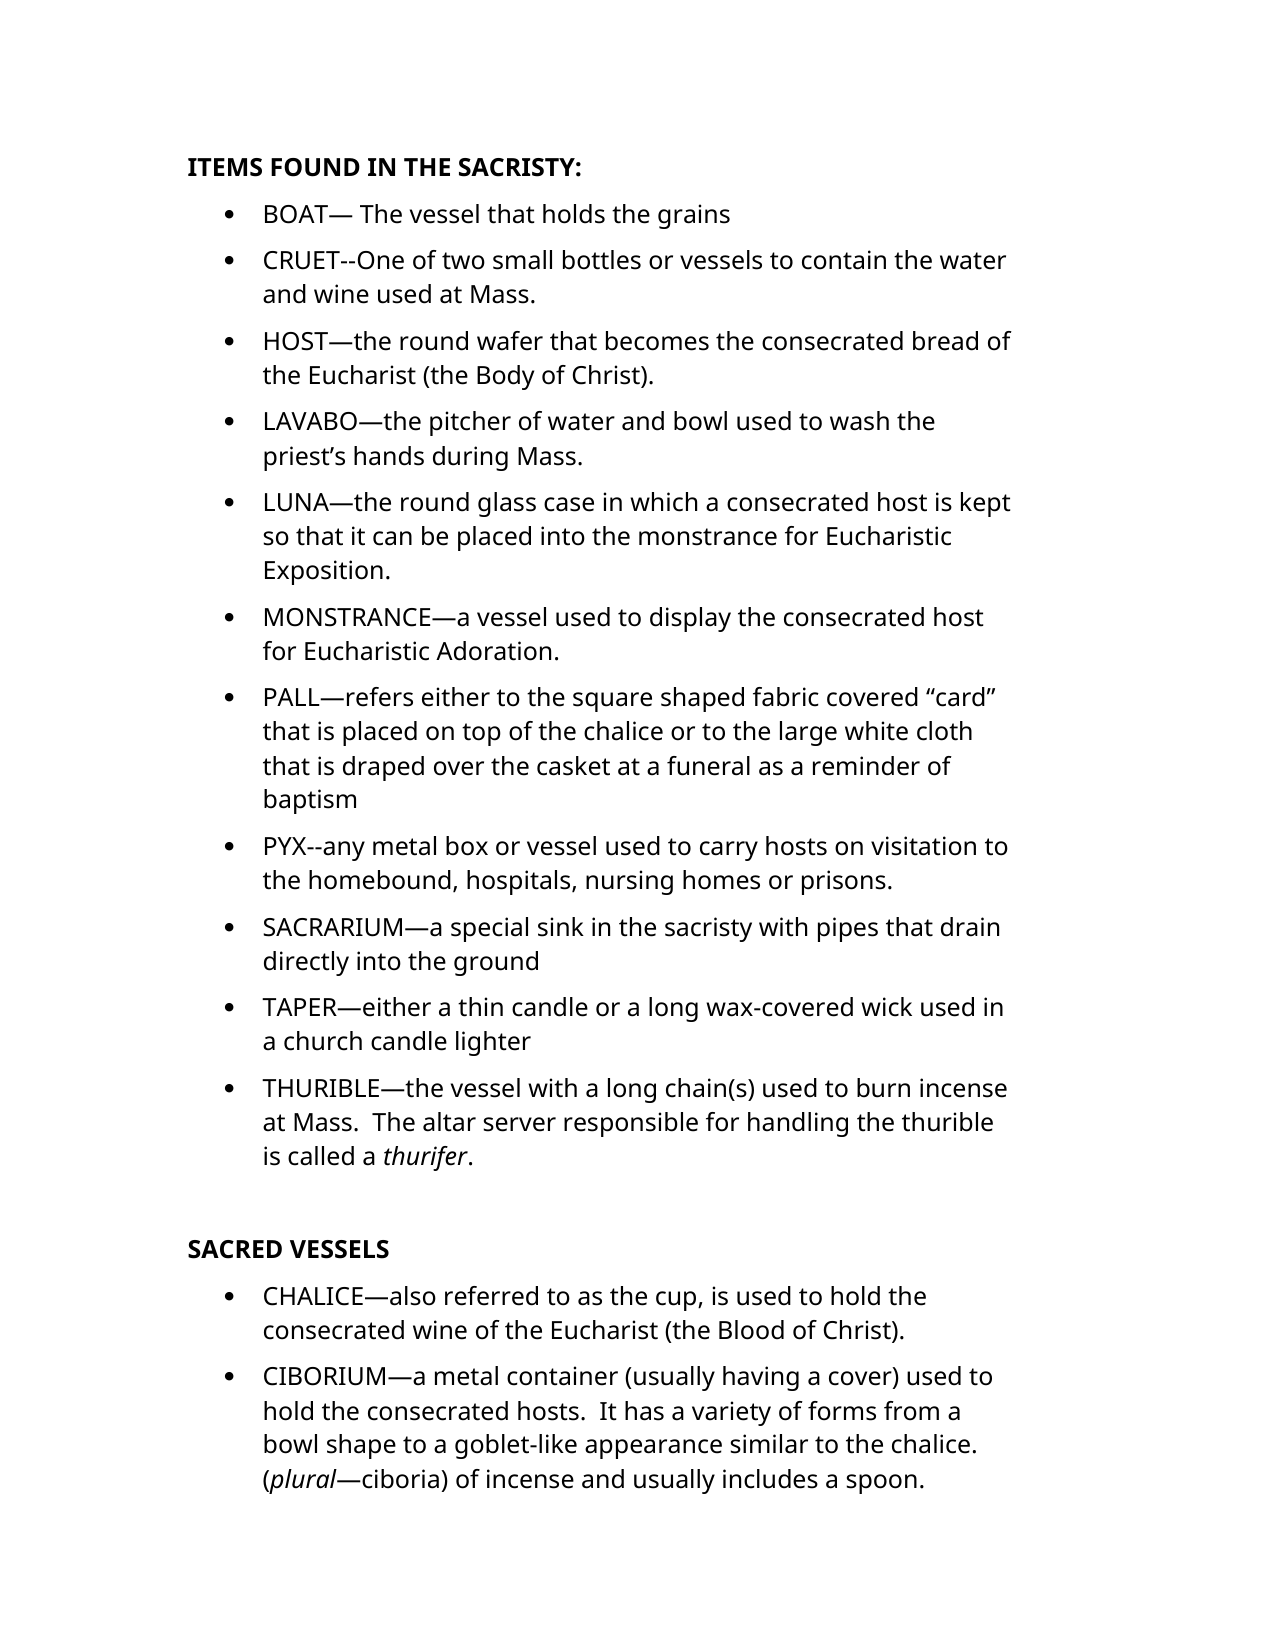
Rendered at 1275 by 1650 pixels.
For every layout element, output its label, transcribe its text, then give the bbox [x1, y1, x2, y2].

list PYX--any metal box or vessel used to carry hosts on visitation to the homebound, hospitals, nursing homes or prisons. [225, 829, 1012, 897]
list THURIBLE—the vessel with a long chain(s) used to burn incense at Mass. The altar server responsible for handling the thurible is called a thurifer. [225, 1071, 1012, 1173]
list SACRARIUM—a special sink in the sacristy with pipes that drain directly into the ground [225, 909, 1012, 977]
list LUNA—the round glass case in which a consecrated host is kept so that it can be placed into the monstrance for Eucharistic Exposition. [225, 485, 1012, 587]
list CIBORIUM—a metal container (usually having a cover) used to hold the consecrated hosts. It has a variety of forms from a bowl shape to a goblet-like appearance similar to the chalice. (plural—ciboria) of incense and usually includes a spoon. [225, 1359, 1012, 1495]
text SACRED VESSELS [187, 1232, 1012, 1266]
list HOST—the round wafer that becomes the consecrated bread of the Eucharist (the Body of Christ). [225, 323, 1012, 392]
list CRUET--One of two small bottles or vessels to contain the water and wine used at Mass. [225, 243, 1012, 311]
list BOAT— The vessel that holds the grains [225, 196, 1012, 230]
list MONSTRANCE—a vessel used to display the consecrated host for Eucharistic Adoration. [225, 599, 1012, 667]
list LAVABO—the pitcher of water and bowl used to wash the priest’s hands during Mass. [225, 404, 1012, 472]
list PALL—refers either to the square shaped fabric covered “card” that is placed on top of the chalice or to the large white cloth that is draped over the casket at a funeral as a reminder of baptism [225, 680, 1012, 816]
list TAPER—either a thin candle or a long wax-covered wick used in a church candle lighter [225, 990, 1012, 1058]
list CHALICE—also referred to as the cup, is used to hold the consecrated wine of the Eucharist (the Blood of Christ). [225, 1278, 1012, 1347]
text ITEMS FOUND IN THE SACRISTY: [187, 150, 1087, 184]
